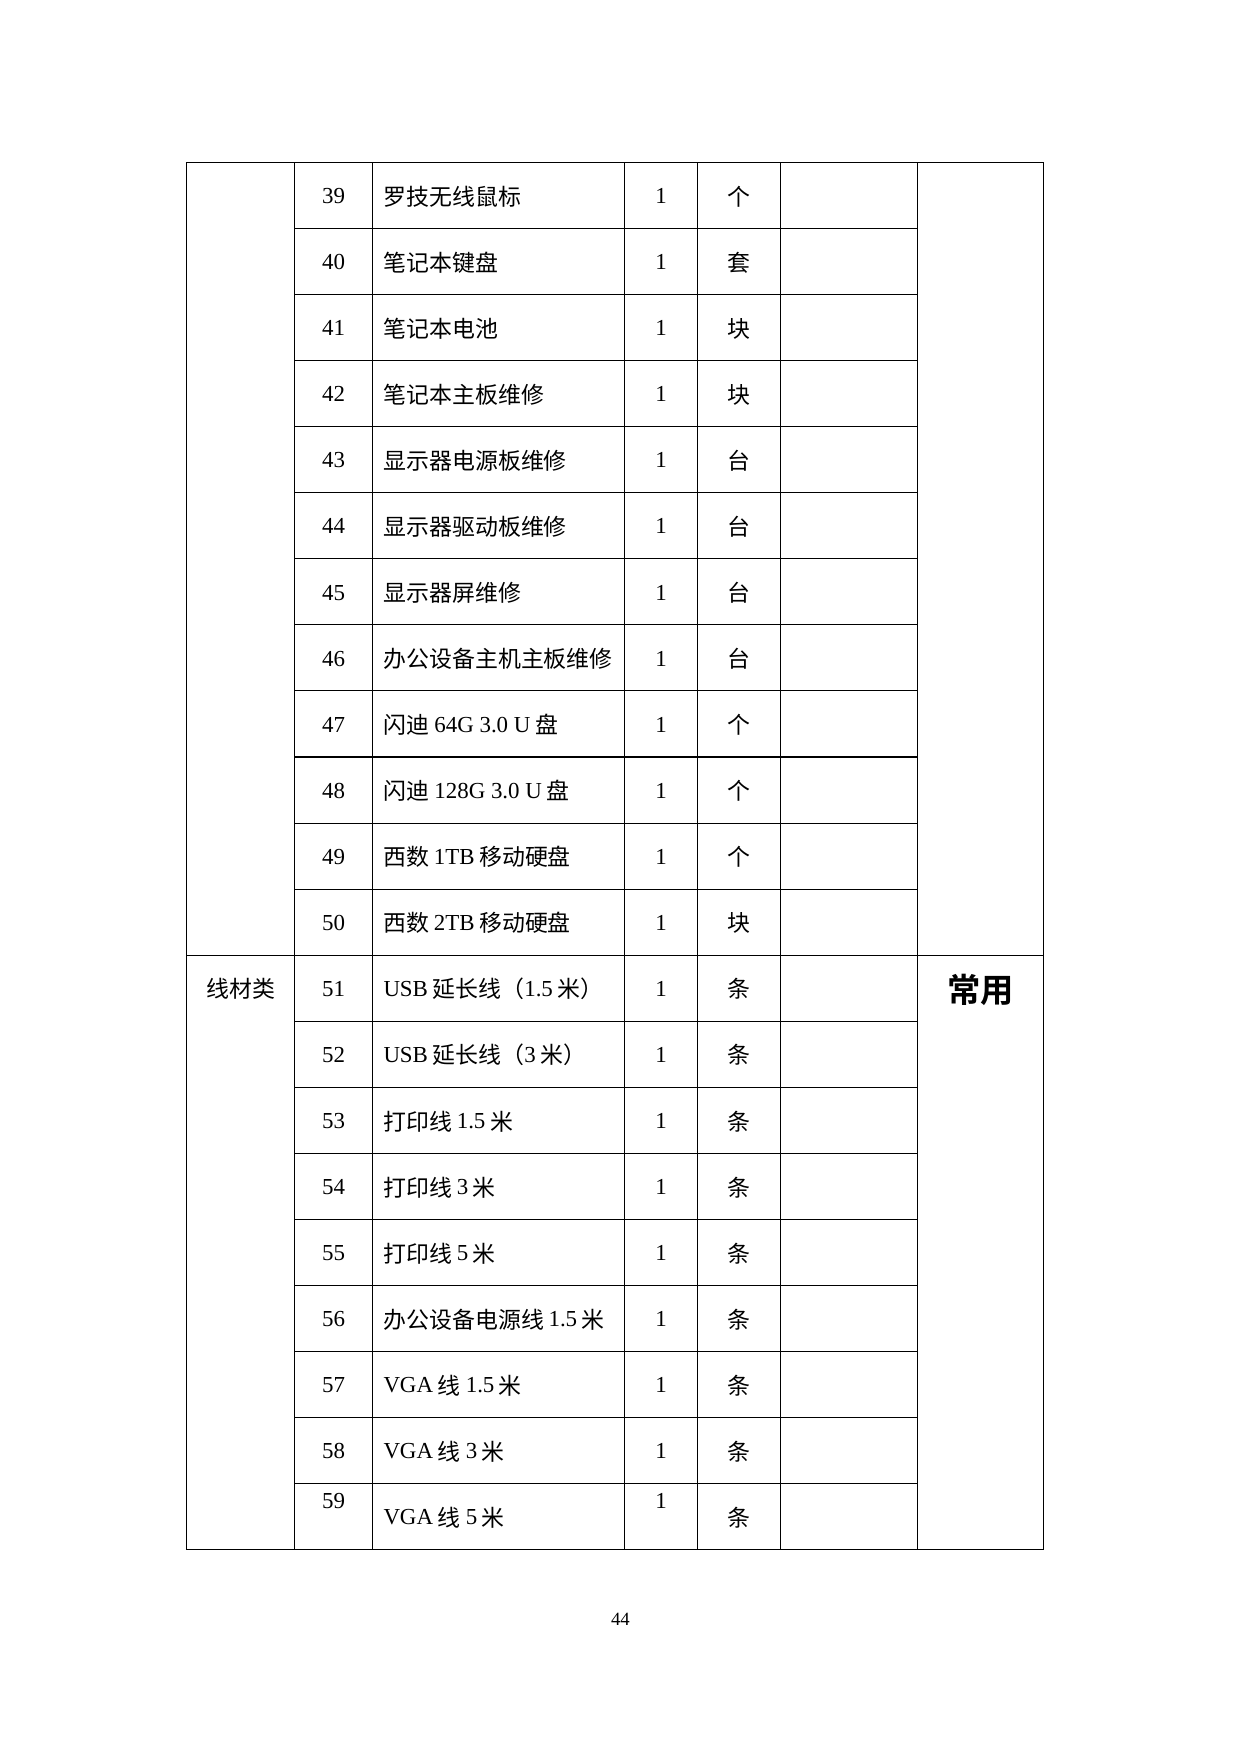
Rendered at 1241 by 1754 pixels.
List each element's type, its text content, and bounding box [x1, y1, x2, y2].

table_cell VGA线 3米 [373, 1418, 624, 1483]
table_cell USB延长线（3米） [373, 1022, 624, 1087]
table_cell 51 [295, 956, 372, 1021]
table_cell 办公设备电源线1.5米 [373, 1286, 624, 1351]
table_cell 台 [698, 625, 780, 690]
table_cell 1 [625, 229, 697, 294]
table_cell 1 [625, 691, 697, 756]
table_cell 块 [698, 890, 780, 954]
table_cell 个 [698, 163, 780, 228]
table_cell [781, 1088, 917, 1153]
table_cell 52 [295, 1022, 372, 1087]
table_cell 常用 [918, 956, 1043, 1549]
table_cell [781, 1418, 917, 1483]
table_cell [781, 824, 917, 888]
table_cell 闪迪 128G 3.0 U盘 [373, 758, 624, 822]
table_cell 50 [295, 890, 372, 954]
table_cell 台 [698, 559, 780, 624]
table_cell 罗技无线鼠标 [373, 163, 624, 228]
table_cell 1 [625, 361, 697, 426]
table_cell 条 [698, 1352, 780, 1417]
table_cell USB延长线（1.5米） [373, 956, 624, 1021]
table_cell [781, 1352, 917, 1417]
table_cell 显示器驱动板维修 [373, 493, 624, 558]
table_cell 西数2TB移动硬盘 [373, 890, 624, 954]
table_cell [781, 1022, 917, 1087]
table_cell 1 [625, 427, 697, 492]
table_cell [781, 1220, 917, 1285]
table_cell 46 [295, 625, 372, 690]
table_cell 48 [295, 758, 372, 822]
table_cell 条 [698, 1418, 780, 1483]
table_cell [781, 1286, 917, 1351]
table_cell 1 [625, 1154, 697, 1219]
table_cell 1 [625, 956, 697, 1021]
table_cell 1 [625, 1220, 697, 1285]
table_cell 西数1TB移动硬盘 [373, 824, 624, 888]
table_cell [781, 758, 917, 822]
table_cell 54 [295, 1154, 372, 1219]
table_cell 台 [698, 493, 780, 558]
table_cell 条 [698, 1484, 780, 1549]
table_cell 1 [625, 295, 697, 360]
table_cell VGA线 1.5米 [373, 1352, 624, 1417]
table_cell 打印线5米 [373, 1220, 624, 1285]
table_cell 53 [295, 1088, 372, 1153]
table_cell [781, 890, 917, 954]
table_cell [781, 956, 917, 1021]
table_cell 显示器屏维修 [373, 559, 624, 624]
table_cell 套 [698, 229, 780, 294]
table_cell VGA线 5米 [373, 1484, 624, 1549]
table_cell 1 [625, 1022, 697, 1087]
table_cell 57 [295, 1352, 372, 1417]
table_cell 49 [295, 824, 372, 888]
table_cell 个 [698, 691, 780, 756]
table_cell [781, 229, 917, 294]
table_cell [781, 691, 917, 756]
table_cell 1 [625, 163, 697, 228]
table_cell 1 [625, 890, 697, 954]
table_cell 1 [625, 1418, 697, 1483]
table_cell [781, 361, 917, 426]
table_cell 42 [295, 361, 372, 426]
table_cell 1 [625, 758, 697, 822]
table_cell 1 [625, 559, 697, 624]
table_cell 笔记本主板维修 [373, 361, 624, 426]
table_cell [781, 1484, 917, 1549]
table_cell 47 [295, 691, 372, 756]
table_cell 44 [295, 493, 372, 558]
table_cell 打印线1.5米 [373, 1088, 624, 1153]
table_cell 线材类 [187, 956, 294, 1549]
table_cell 1 [625, 1484, 697, 1549]
table_cell 59 [295, 1484, 372, 1549]
table_cell 条 [698, 956, 780, 1021]
table_cell [781, 559, 917, 624]
table_cell 块 [698, 361, 780, 426]
table_cell 台 [698, 427, 780, 492]
table_cell 41 [295, 295, 372, 360]
table_cell 1 [625, 1352, 697, 1417]
table_cell 块 [698, 295, 780, 360]
table_cell [781, 295, 917, 360]
table_cell 条 [698, 1022, 780, 1087]
table_cell [781, 163, 917, 228]
table_cell 个 [698, 758, 780, 822]
table_cell 1 [625, 1286, 697, 1351]
table_cell [781, 493, 917, 558]
table_cell [781, 1154, 917, 1219]
table_cell 1 [625, 1088, 697, 1153]
table_cell 1 [625, 625, 697, 690]
table_cell 55 [295, 1220, 372, 1285]
table_cell 笔记本键盘 [373, 229, 624, 294]
table_cell 打印线3米 [373, 1154, 624, 1219]
table_cell 56 [295, 1286, 372, 1351]
table_cell 笔记本电池 [373, 295, 624, 360]
table_cell 条 [698, 1088, 780, 1153]
table_cell 39 [295, 163, 372, 228]
table_cell [781, 625, 917, 690]
table_cell 45 [295, 559, 372, 624]
table_cell 条 [698, 1286, 780, 1351]
table_cell 58 [295, 1418, 372, 1483]
table_cell 1 [625, 824, 697, 888]
table_cell 40 [295, 229, 372, 294]
table_cell 个 [698, 824, 780, 888]
table_cell [781, 427, 917, 492]
table_cell 办公设备主机主板维修 [373, 625, 624, 690]
table_cell 条 [698, 1220, 780, 1285]
table_cell 1 [625, 493, 697, 558]
table_cell 显示器电源板维修 [373, 427, 624, 492]
table_cell 闪迪 64G 3.0 U盘 [373, 691, 624, 756]
table_cell 43 [295, 427, 372, 492]
table_cell 条 [698, 1154, 780, 1219]
